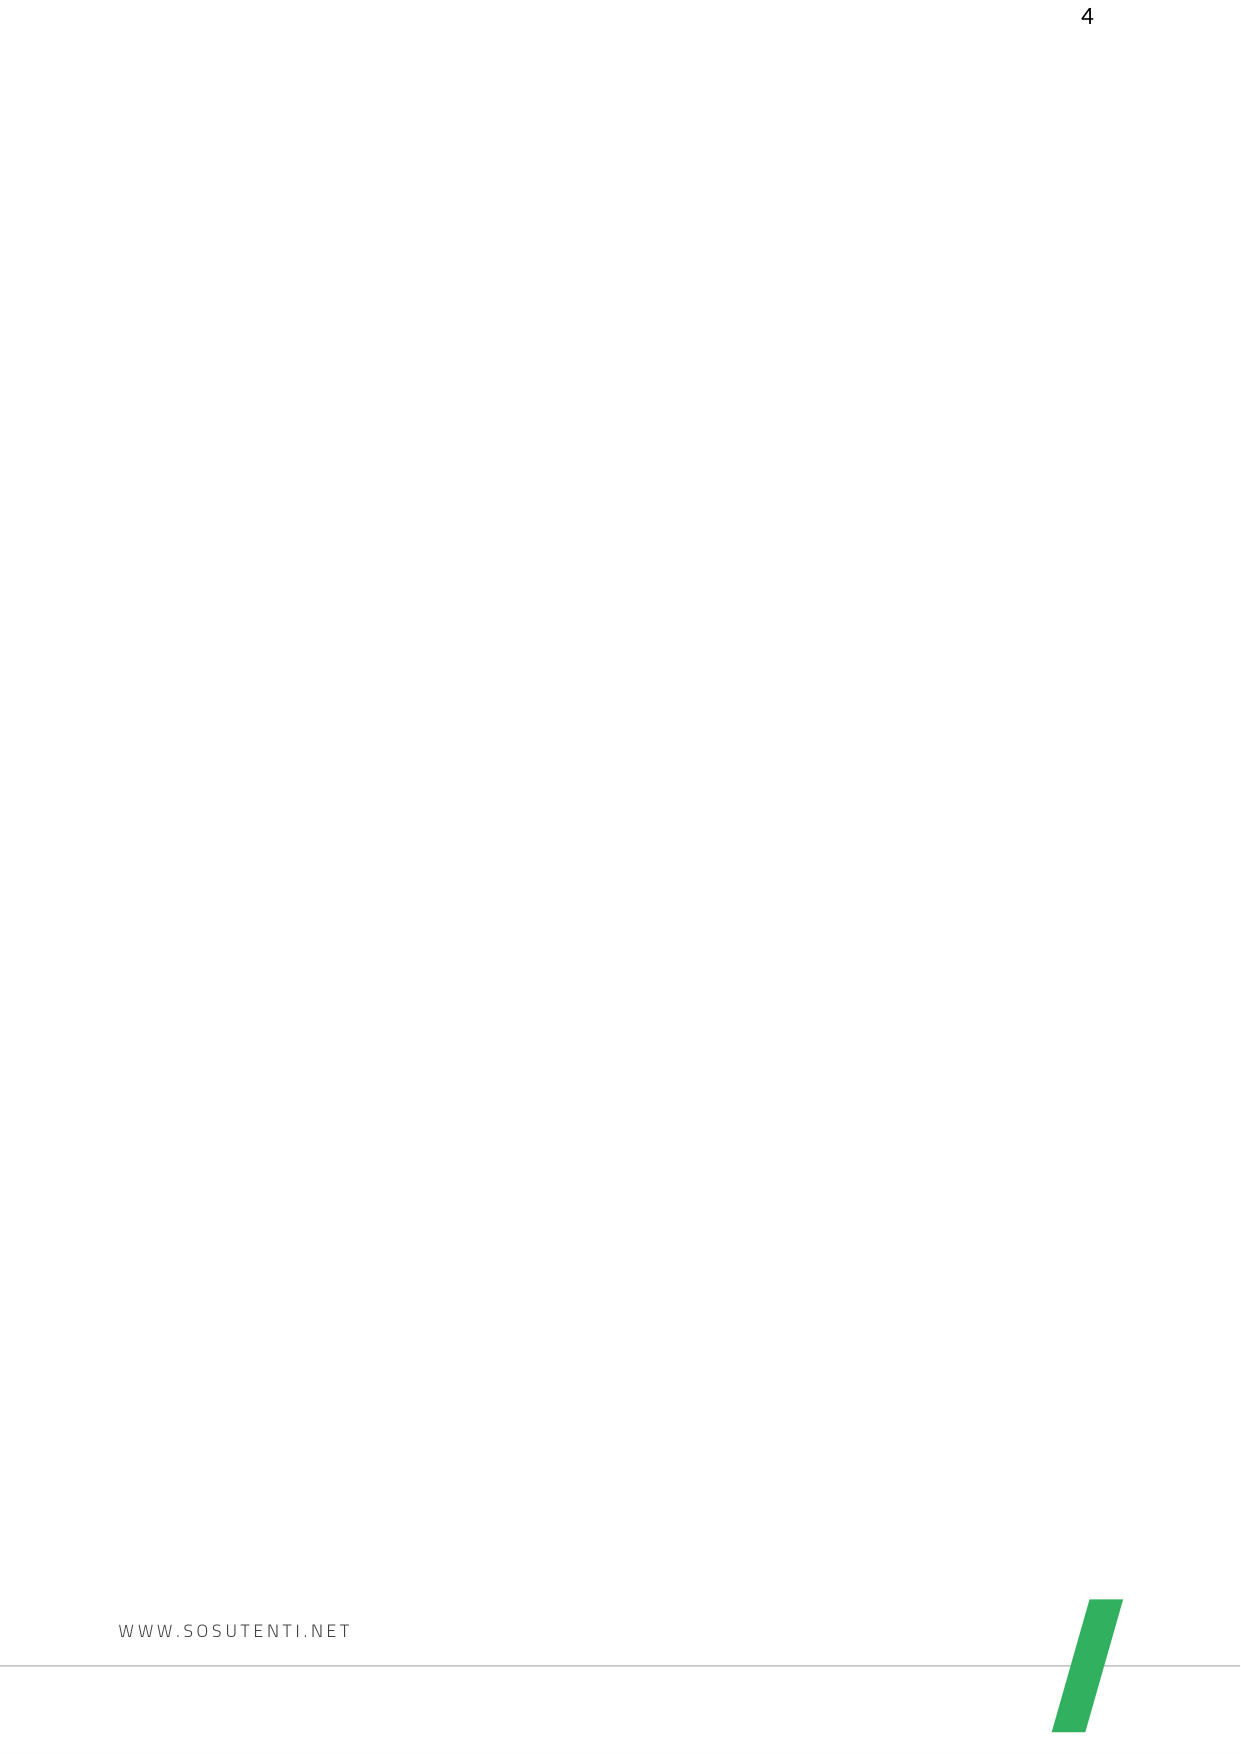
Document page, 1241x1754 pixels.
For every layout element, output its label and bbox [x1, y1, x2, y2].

picture [0, 1587, 1241, 1754]
